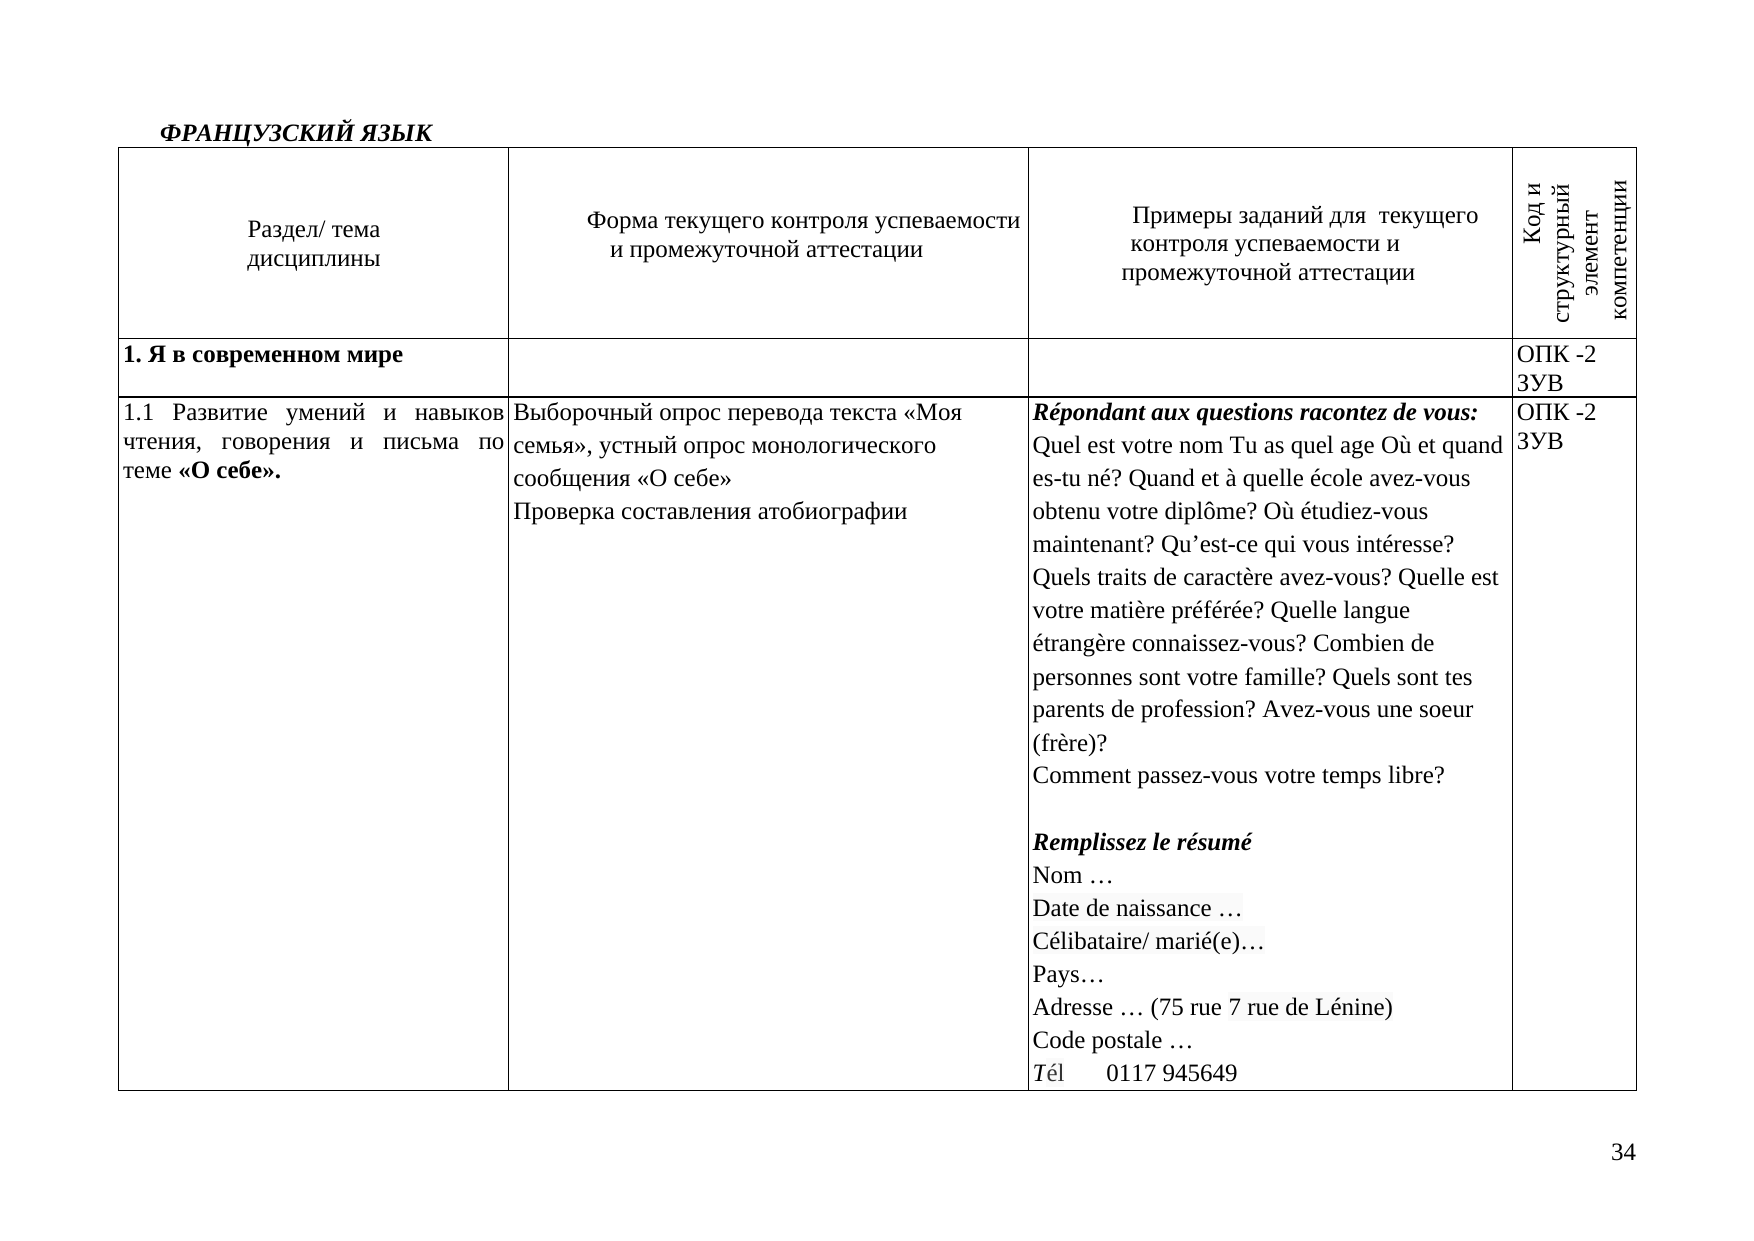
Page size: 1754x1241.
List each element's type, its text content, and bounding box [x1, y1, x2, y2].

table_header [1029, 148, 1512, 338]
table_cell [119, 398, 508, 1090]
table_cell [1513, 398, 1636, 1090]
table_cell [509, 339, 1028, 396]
subtitle ФРАНЦУЗСКИЙ ЯЗЫК [118, 118, 1636, 147]
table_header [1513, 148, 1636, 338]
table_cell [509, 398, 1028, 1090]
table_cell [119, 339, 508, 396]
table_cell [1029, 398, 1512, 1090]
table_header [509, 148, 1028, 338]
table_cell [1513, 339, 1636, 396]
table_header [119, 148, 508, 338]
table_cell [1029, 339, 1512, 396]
